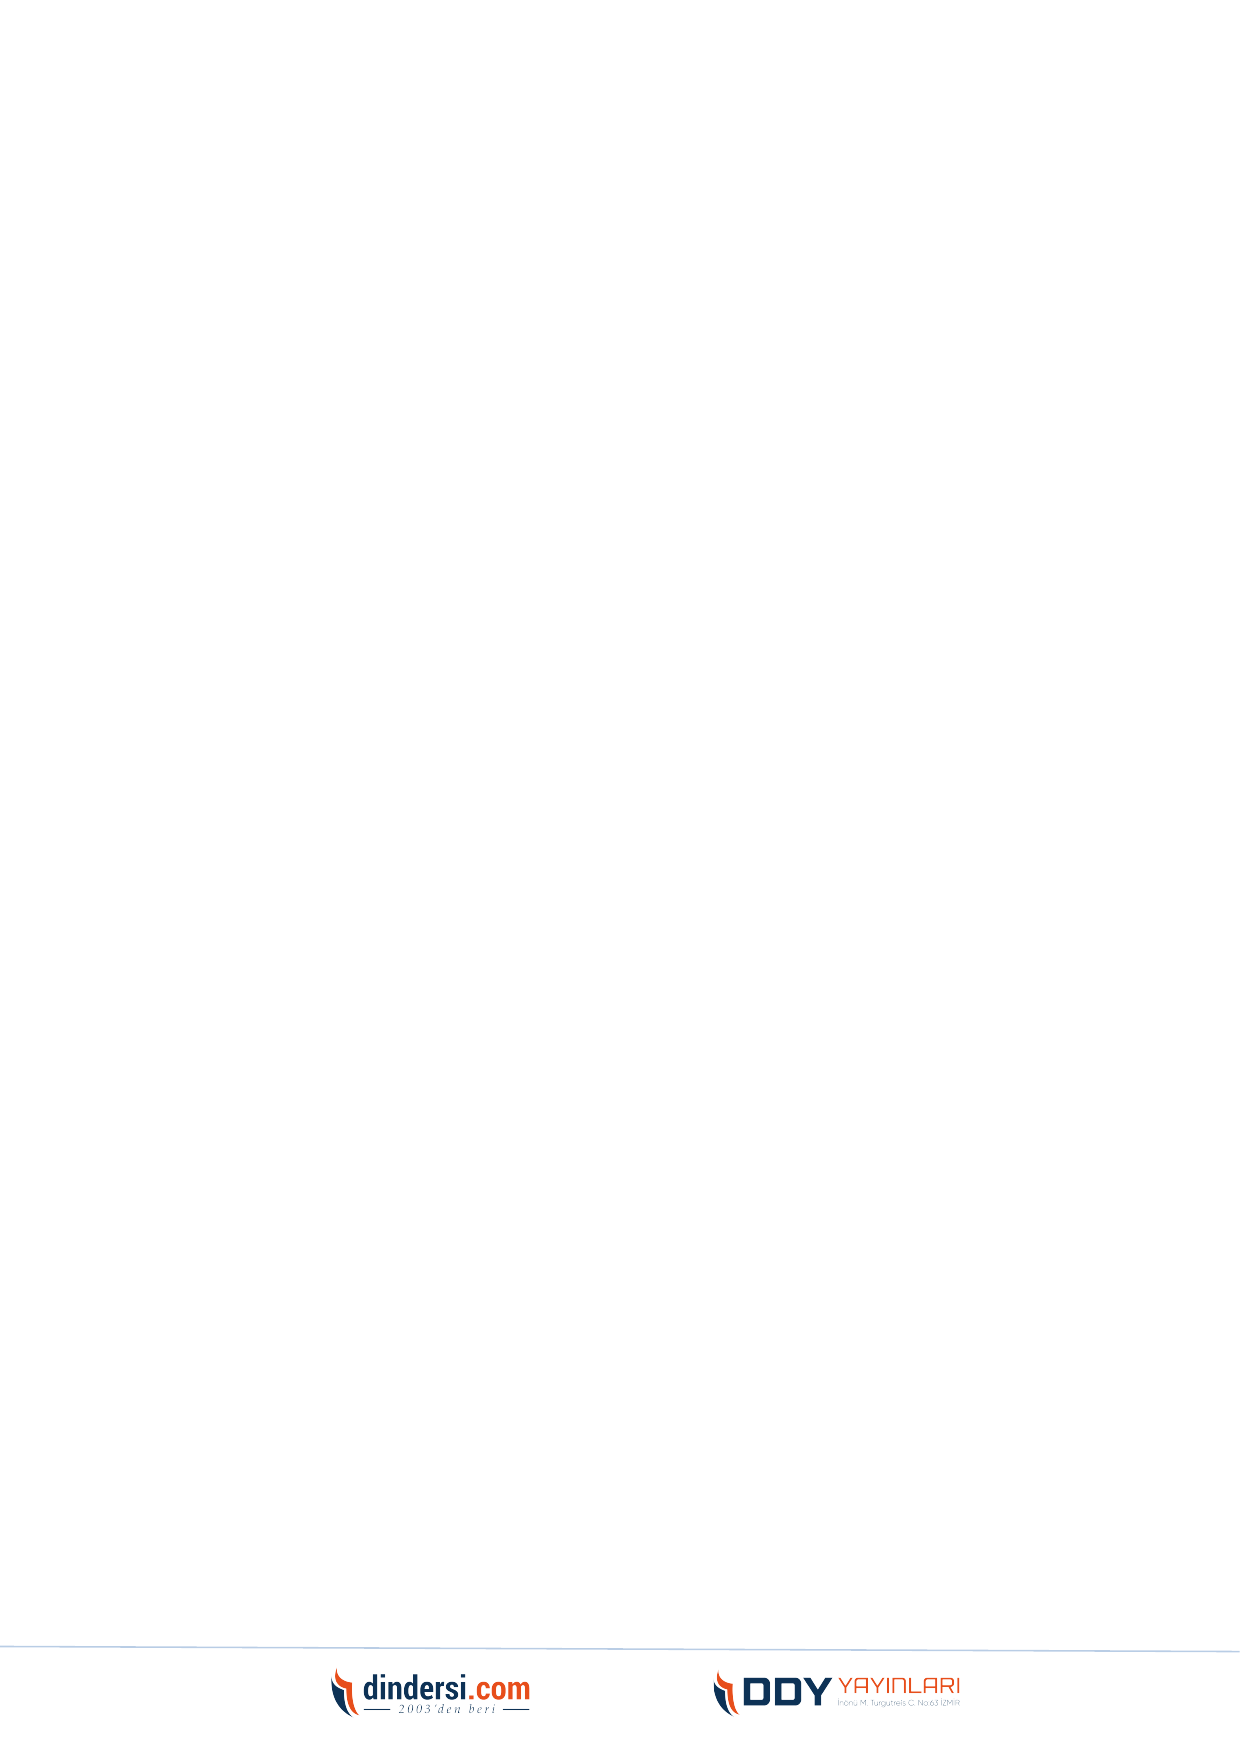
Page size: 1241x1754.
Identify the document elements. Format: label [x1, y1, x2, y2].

picture [713, 1669, 961, 1718]
picture [331, 1667, 531, 1718]
